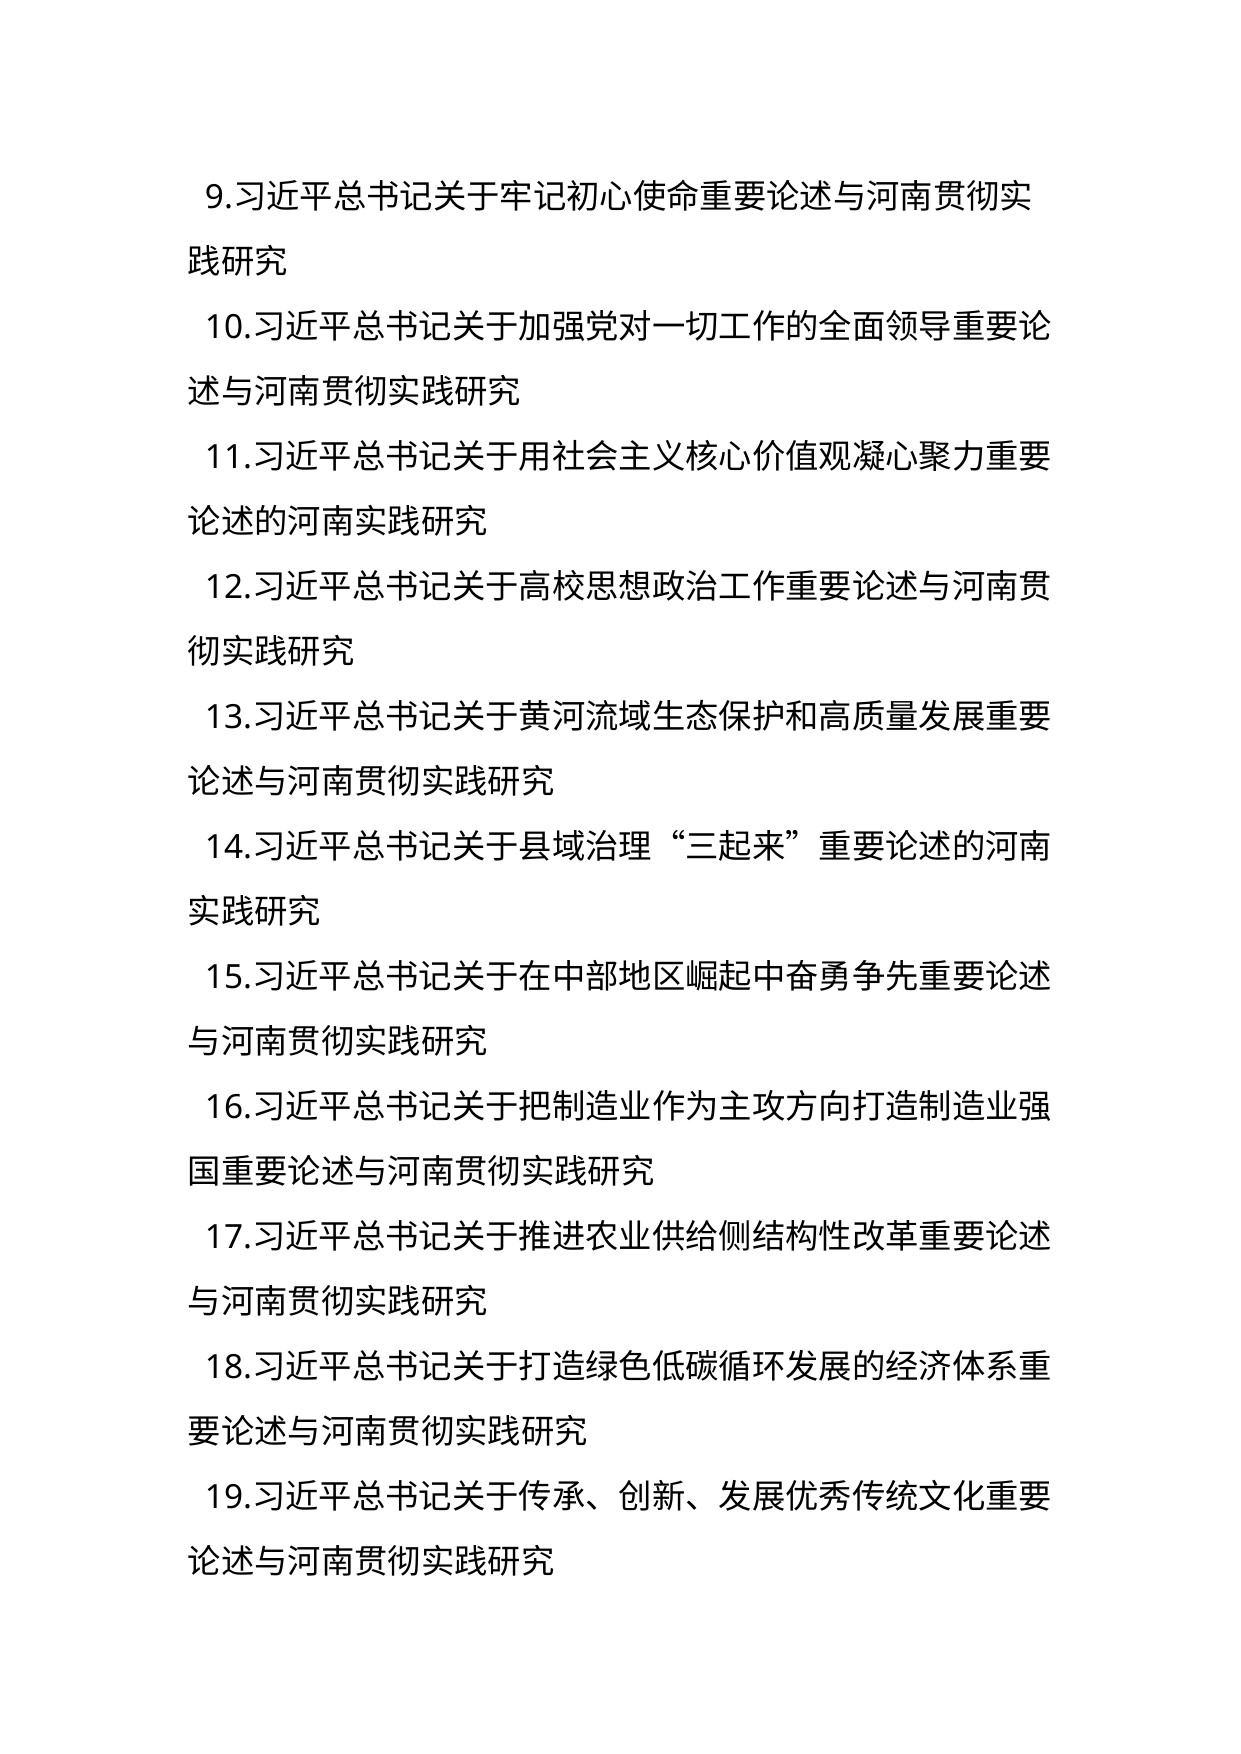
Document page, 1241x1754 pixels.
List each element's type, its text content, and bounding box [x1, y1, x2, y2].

text 17.习近平总书记关于推进农业供给侧结构性改革重要论述与河南贯彻实践研究 [187, 1202, 1053, 1332]
text 19.习近平总书记关于传承、创新、发展优秀传统文化重要论述与河南贯彻实践研究 [187, 1462, 1053, 1592]
text 16.习近平总书记关于把制造业作为主攻方向打造制造业强国重要论述与河南贯彻实践研究 [187, 1072, 1053, 1202]
text 10.习近平总书记关于加强党对一切工作的全面领导重要论述与河南贯彻实践研究 [187, 292, 1053, 422]
text 11.习近平总书记关于用社会主义核心价值观凝心聚力重要论述的河南实践研究 [187, 422, 1053, 552]
text 14.习近平总书记关于县域治理“三起来”重要论述的河南实践研究 [187, 812, 1053, 942]
text 13.习近平总书记关于黄河流域生态保护和高质量发展重要论述与河南贯彻实践研究 [187, 682, 1053, 812]
text 9.习近平总书记关于牢记初心使命重要论述与河南贯彻实践研究 [187, 162, 1053, 292]
text 15.习近平总书记关于在中部地区崛起中奋勇争先重要论述与河南贯彻实践研究 [187, 942, 1053, 1072]
text 18.习近平总书记关于打造绿色低碳循环发展的经济体系重要论述与河南贯彻实践研究 [187, 1332, 1053, 1462]
text 12.习近平总书记关于高校思想政治工作重要论述与河南贯彻实践研究 [187, 552, 1053, 682]
